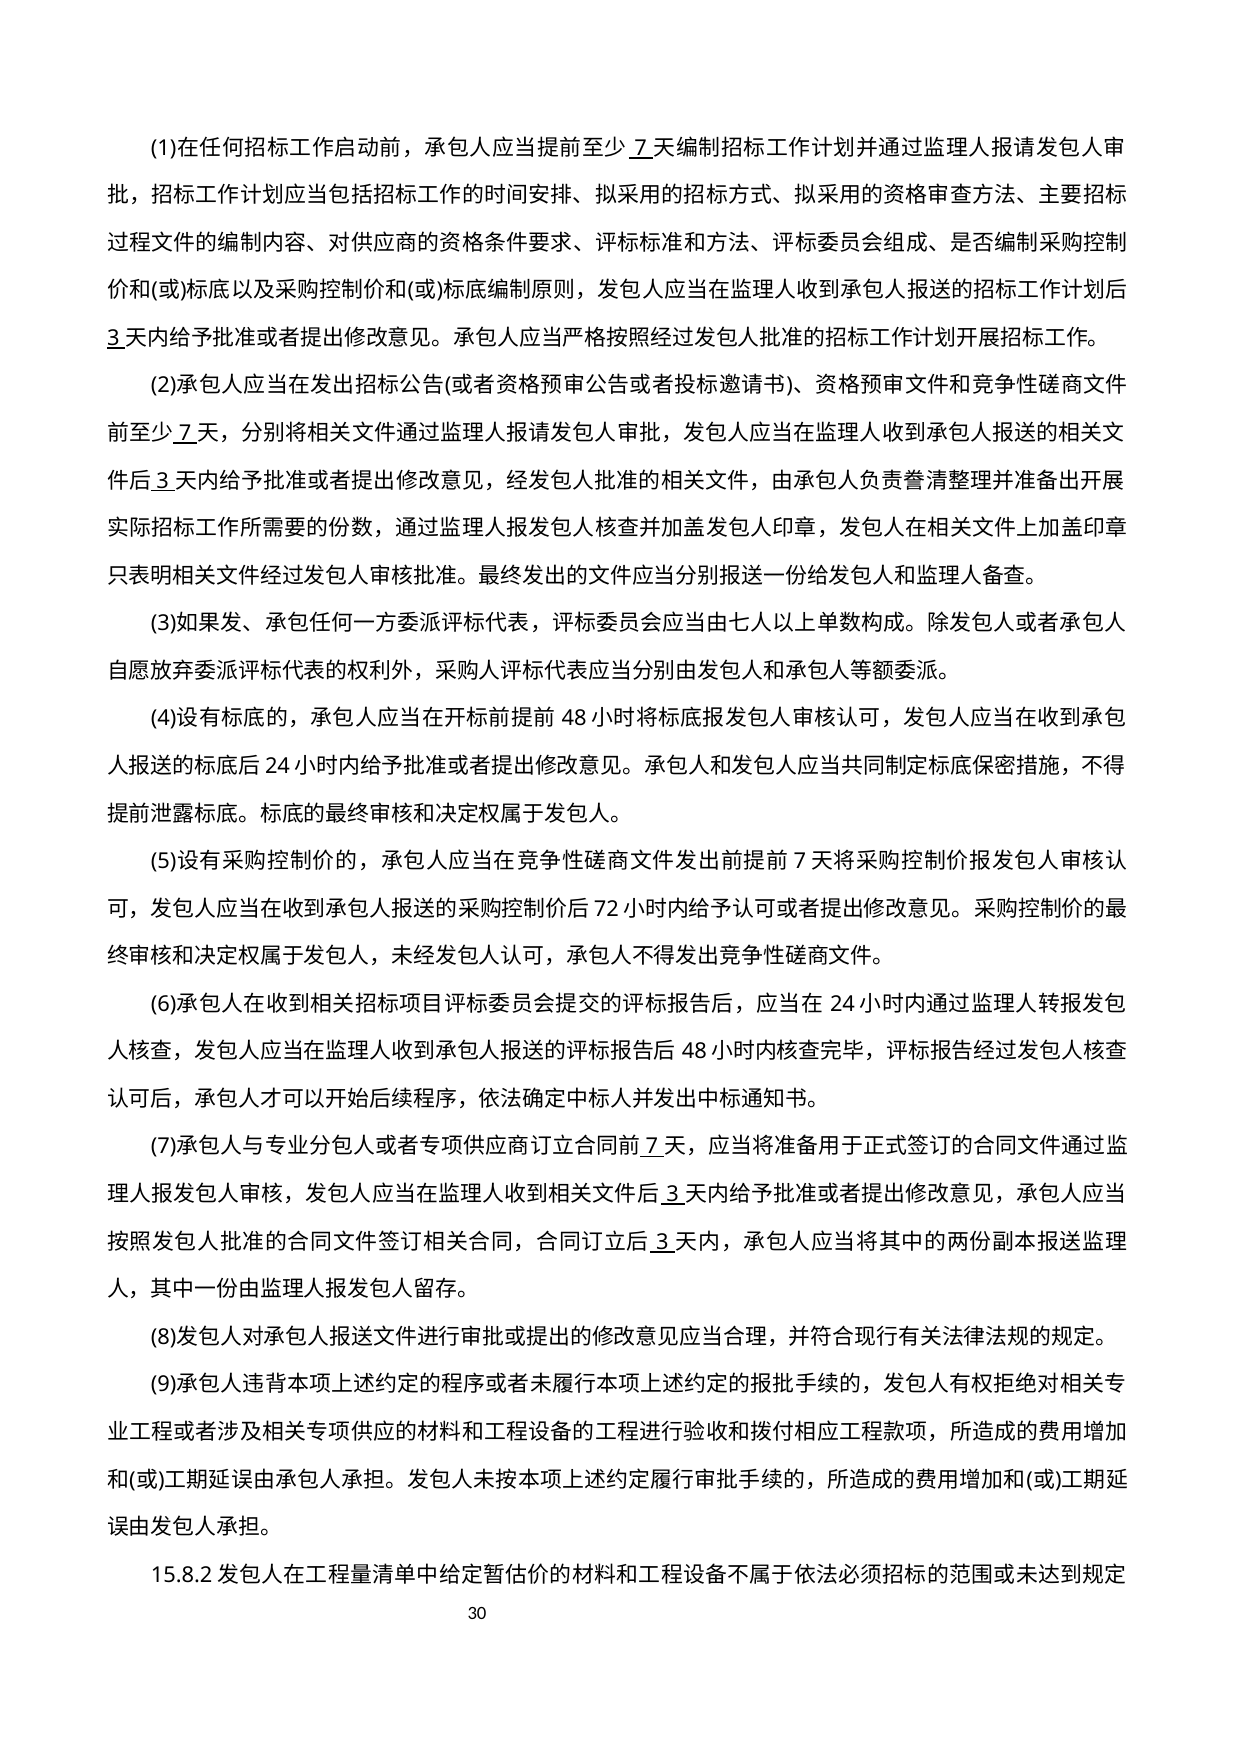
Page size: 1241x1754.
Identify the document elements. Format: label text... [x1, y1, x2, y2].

text (4)设有标底的，承包人应当在开标前提前48小时将标底报发包人审核认可，发包人应当在收到承包人报送的标底后24小时内给予批准或者提出修改意见。承包人和发包人应当共同制定标底保密措施，不得提前泄露标底。标底的最终审核和决定权属于发包人。 [107, 700, 1128, 827]
text (3)如果发、承包任何一方委派评标代表，评标委员会应当由七人以上单数构成。除发包人或者承包人自愿放弃委派评标代表的权利外，采购人评标代表应当分别由发包人和承包人等额委派。 [107, 605, 1128, 684]
text (1)在任何招标工作启动前，承包人应当提前至少 7 天编制招标工作计划并通过监理人报请发包人审批，招标工作计划应当包括招标工作的时间安排、拟采用的招标方式、拟采用的资格审查方法、主要招标过程文件的编制内容、对供应商的资格条件要求、评标标准和方法、评标委员会组成、是否编制采购控制价和(或)标底以及采购控制价和(或)标底编制原则，发包人应当在监理人收到承包人报送的招标工作计划后 3 天内给予批准或者提出修改意见。承包人应当严格按照经过发包人批准的招标工作计划开展招标工作。 [107, 130, 1128, 352]
text (2)承包人应当在发出招标公告(或者资格预审公告或者投标邀请书)、资格预审文件和竞争性磋商文件前至少 7 天，分别将相关文件通过监理人报请发包人审批，发包人应当在监理人收到承包人报送的相关文件后 3 天内给予批准或者提出修改意见，经发包人批准的相关文件，由承包人负责誊清整理并准备出开展实际招标工作所需要的份数，通过监理人报发包人核查并加盖发包人印章，发包人在相关文件上加盖印章只表明相关文件经过发包人审核批准。最终发出的文件应当分别报送一份给发包人和监理人备查。 [107, 367, 1128, 589]
text (7)承包人与专业分包人或者专项供应商订立合同前 7 天，应当将准备用于正式签订的合同文件通过监理人报发包人审核，发包人应当在监理人收到相关文件后 3 天内给予批准或者提出修改意见，承包人应当按照发包人批准的合同文件签订相关合同，合同订立后 3 天内，承包人应当将其中的两份副本报送监理人，其中一份由监理人报发包人留存。 [107, 1128, 1128, 1303]
text (9)承包人违背本项上述约定的程序或者未履行本项上述约定的报批手续的，发包人有权拒绝对相关专业工程或者涉及相关专项供应的材料和工程设备的工程进行验收和拨付相应工程款项，所造成的费用增加和(或)工期延误由承包人承担。发包人未按本项上述约定履行审批手续的，所造成的费用增加和(或)工期延误由发包人承担。 [107, 1366, 1128, 1541]
text (5)设有采购控制价的，承包人应当在竞争性磋商文件发出前提前7天将采购控制价报发包人审核认可，发包人应当在收到承包人报送的采购控制价后72小时内给予认可或者提出修改意见。采购控制价的最终审核和决定权属于发包人，未经发包人认可，承包人不得发出竞争性磋商文件。 [107, 843, 1128, 970]
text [107, 1557, 1128, 1588]
text (8)发包人对承包人报送文件进行审批或提出的修改意见应当合理，并符合现行有关法律法规的规定。 [107, 1319, 1128, 1351]
text (6)承包人在收到相关招标项目评标委员会提交的评标报告后，应当在24小时内通过监理人转报发包人核查，发包人应当在监理人收到承包人报送的评标报告后48小时内核查完毕，评标报告经过发包人核查认可后，承包人才可以开始后续程序，依法确定中标人并发出中标通知书。 [107, 986, 1128, 1113]
